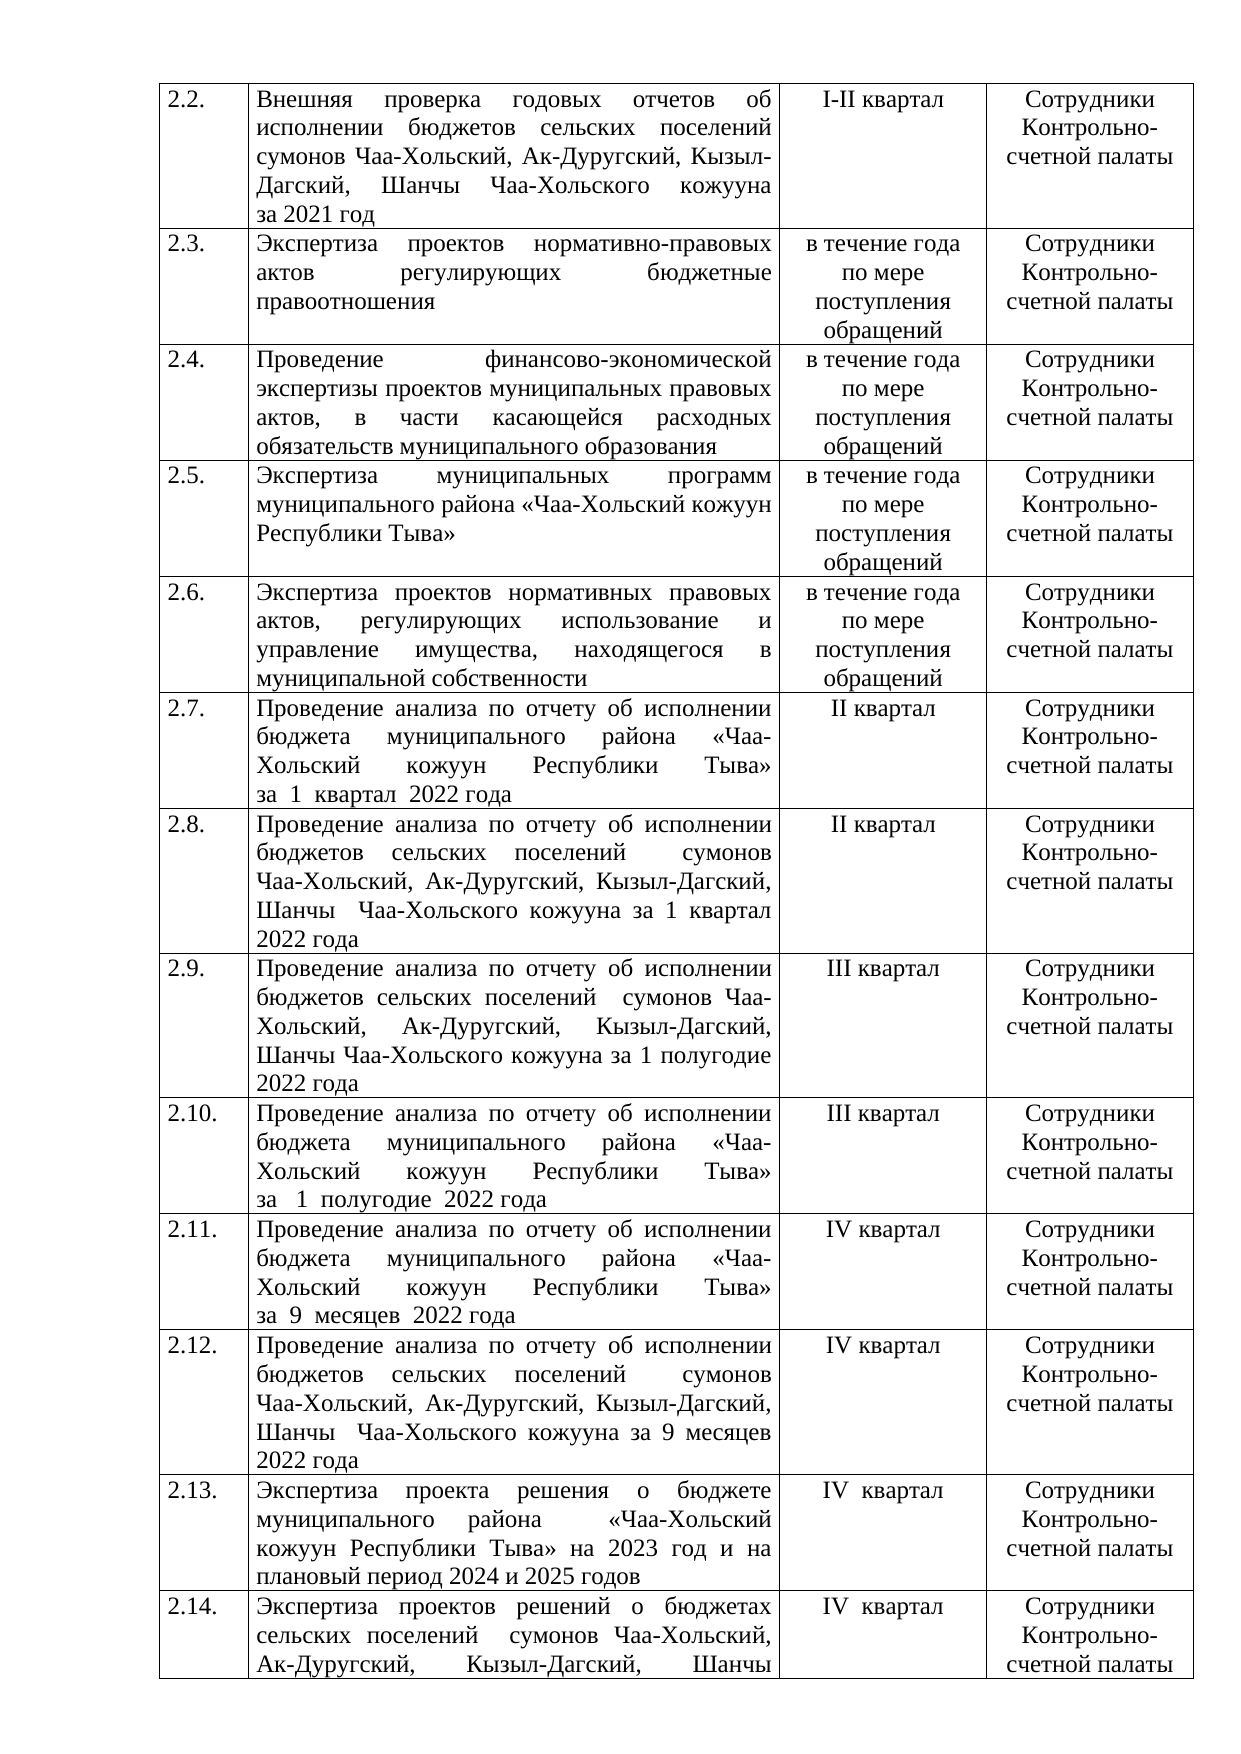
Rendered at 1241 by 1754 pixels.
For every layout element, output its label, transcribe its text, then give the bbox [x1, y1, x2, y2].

table_cell 2.10. [160, 1098, 248, 1213]
table_cell Проведение анализа по отчету об исполнении бюджета муниципального района «Чаа-Хольский кожуун Республики Тыва» за 9 месяцев 2022 года [249, 1214, 779, 1329]
table_cell 2.7. [160, 693, 248, 808]
table_cell Экспертиза проекта решения о бюджете муниципального района «Чаа-Хольский кожуун Республики Тыва» на 2023 год и на плановый период 2024 и 2025 годов [249, 1475, 779, 1590]
table_cell 2.3. [160, 229, 248, 343]
table_cell Сотрудники Контрольно-счетной палаты [987, 461, 1193, 576]
table_cell Сотрудники Контрольно-счетной палаты [987, 693, 1193, 808]
table_cell Проведение анализа по отчету об исполнении бюджета муниципального района «Чаа-Хольский кожуун Республики Тыва» за 1 квартал 2022 года [249, 693, 779, 808]
table_cell I-II квартал [780, 84, 986, 227]
table_cell Сотрудники Контрольно-счетной палаты [987, 345, 1193, 459]
table_cell III квартал [780, 954, 986, 1097]
table_cell Внешняя проверка годовых отчетов об исполнении бюджетов сельских поселений сумонов Чаа-Хольский, Ак-Дуругский, Кызыл-Дагский, Шанчы Чаа-Хольского кожууна за 2021 год [249, 84, 779, 227]
table_cell II квартал [780, 693, 986, 808]
table_cell 2.8. [160, 809, 248, 952]
table_cell Проведение анализа по отчету об исполнении бюджетов сельских поселений сумонов Чаа-Хольский, Ак-Дуругский, Кызыл-Дагский, Шанчы Чаа-Хольского кожууна за 1 квартал 2022 года [249, 809, 779, 952]
table_cell Экспертиза проектов нормативных правовых актов, регулирующих использование и управление имущества, находящегося в муниципальной собственности [249, 577, 779, 692]
table_cell II квартал [780, 809, 986, 952]
table_cell 2.6. [160, 577, 248, 692]
table_cell 2.5. [160, 461, 248, 576]
table_cell Сотрудники Контрольно-счетной палаты [987, 1330, 1193, 1474]
table_cell в течение года по мере поступления обращений [780, 461, 986, 576]
table_cell Сотрудники Контрольно-счетной палаты [987, 229, 1193, 343]
table_cell Сотрудники Контрольно-счетной палаты [987, 577, 1193, 692]
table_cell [987, 1591, 1193, 1677]
table_cell Сотрудники Контрольно-счетной палаты [987, 1214, 1193, 1329]
table_cell Экспертиза муниципальных программ муниципального района «Чаа-Хольский кожуун Республики Тыва» [249, 461, 779, 576]
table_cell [249, 1591, 779, 1677]
table_cell Сотрудники Контрольно-счетной палаты [987, 954, 1193, 1097]
table_cell в течение года по мере поступления обращений [780, 577, 986, 692]
table_cell Экспертиза проектов нормативно-правовых актов регулирующих бюджетные правоотношения [249, 229, 779, 343]
table_cell IV квартал [780, 1214, 986, 1329]
table_cell Проведение финансово-экономической экспертизы проектов муниципальных правовых актов, в части касающейся расходных обязательств муниципального образования [249, 345, 779, 459]
table_cell Проведение анализа по отчету об исполнении бюджетов сельских поселений сумонов Чаа-Хольский, Ак-Дуругский, Кызыл-Дагский, Шанчы Чаа-Хольского кожууна за 1 полугодие 2022 года [249, 954, 779, 1097]
table_cell 2.4. [160, 345, 248, 459]
table_cell 2.2. [160, 84, 248, 227]
table_cell 2.13. [160, 1475, 248, 1590]
table_cell 2.14. [160, 1591, 248, 1677]
table_cell IV квартал [780, 1475, 986, 1590]
table_cell III квартал [780, 1098, 986, 1213]
table_cell Проведение анализа по отчету об исполнении бюджета муниципального района «Чаа-Хольский кожуун Республики Тыва» за 1 полугодие 2022 года [249, 1098, 779, 1213]
table_cell Сотрудники Контрольно-счетной палаты [987, 1475, 1193, 1590]
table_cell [987, 84, 1193, 227]
table_cell в течение года по мере поступления обращений [780, 229, 986, 343]
table_cell Сотрудники Контрольно-счетной палаты [987, 809, 1193, 952]
table_cell IV квартал [780, 1330, 986, 1474]
table_cell IV квартал [780, 1591, 986, 1677]
table_cell 2.12. [160, 1330, 248, 1474]
table_cell 2.11. [160, 1214, 248, 1329]
table_cell 2.9. [160, 954, 248, 1097]
table_cell в течение года по мере поступления обращений [780, 345, 986, 459]
table_cell Сотрудники Контрольно-счетной палаты [987, 1098, 1193, 1213]
table_cell Проведение анализа по отчету об исполнении бюджетов сельских поселений сумонов Чаа-Хольский, Ак-Дуругский, Кызыл-Дагский, Шанчы Чаа-Хольского кожууна за 9 месяцев 2022 года [249, 1330, 779, 1474]
